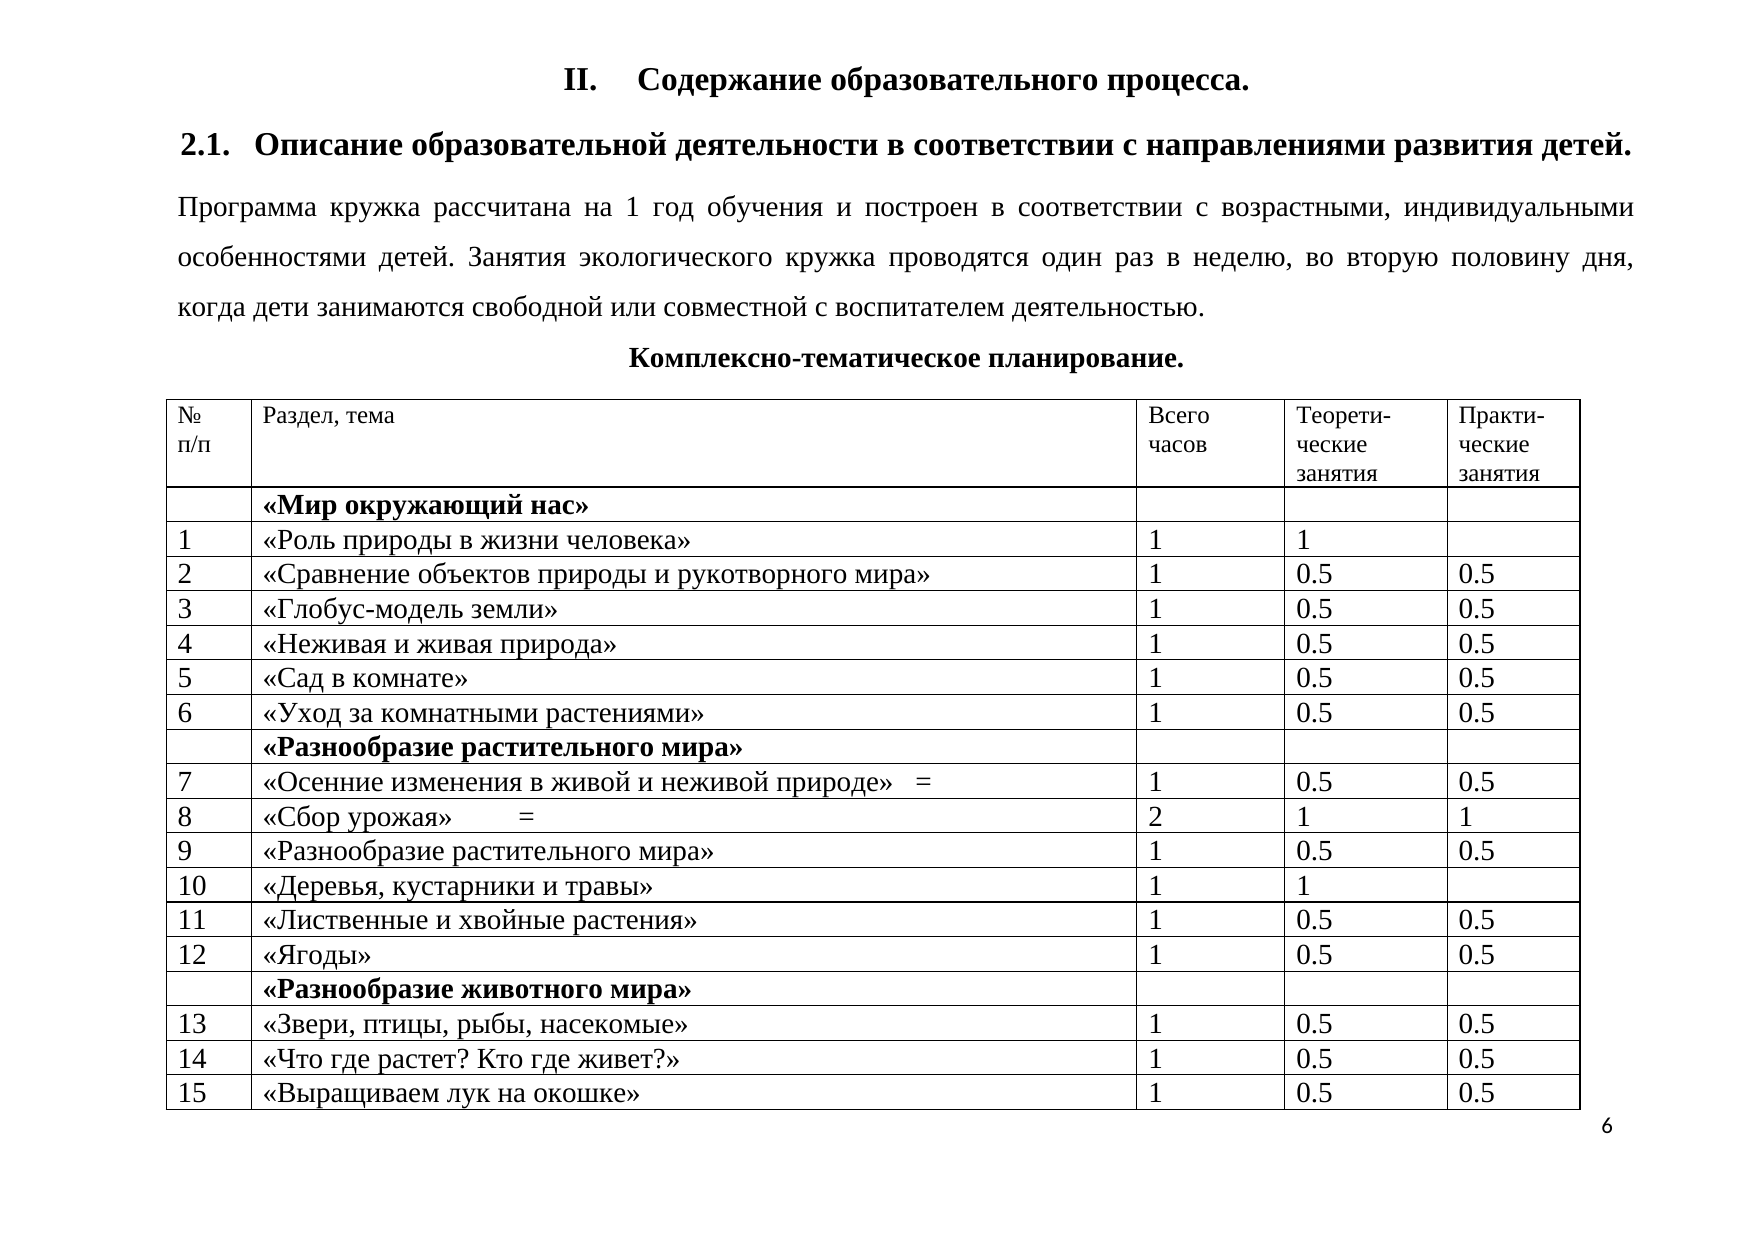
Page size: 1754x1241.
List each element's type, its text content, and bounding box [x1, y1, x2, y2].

table_cell 13 [167, 1006, 251, 1040]
table_cell [167, 972, 251, 1005]
table_cell 0.5 [1448, 695, 1579, 728]
table_cell 6 [167, 695, 251, 728]
table_cell 3 [167, 591, 251, 625]
table_cell «Роль природы в жизни человека» [252, 522, 1136, 556]
table_cell [1448, 972, 1579, 1005]
table_cell 1 [1137, 868, 1284, 901]
table_cell [1285, 488, 1447, 521]
table_cell 1 [1285, 868, 1447, 901]
table_cell 0.5 [1285, 591, 1447, 625]
table_cell 1 [1285, 799, 1447, 832]
table_cell 0.5 [1285, 626, 1447, 659]
table_cell «Ягоды» [252, 937, 1136, 971]
table_cell 1 [1137, 1075, 1284, 1109]
table_cell [1137, 488, 1284, 521]
table_cell 0.5 [1448, 764, 1579, 798]
table_cell 11 [167, 903, 251, 936]
table_cell «Уход за комнатными растениями» [252, 695, 1136, 728]
table_cell 1 [1448, 799, 1579, 832]
table_cell 0.5 [1448, 1006, 1579, 1040]
table_cell 1 [1137, 903, 1284, 936]
table_header Теорети-ческие занятия [1285, 400, 1447, 486]
table_cell 0.5 [1448, 1041, 1579, 1074]
table_cell 1 [1137, 1006, 1284, 1040]
table_cell 1 [1137, 833, 1284, 867]
table_cell «Лиственные и хвойные растения» [252, 903, 1136, 936]
table_cell [167, 730, 251, 763]
table_cell [1448, 730, 1579, 763]
table_cell [1285, 972, 1447, 1005]
text Комплексно-тематическое планирование. [177, 340, 1636, 373]
table_cell 12 [167, 937, 251, 971]
table_cell 15 [167, 1075, 251, 1109]
table_cell 0.5 [1448, 591, 1579, 625]
table_cell 0.5 [1448, 833, 1579, 867]
table_cell 0.5 [1285, 937, 1447, 971]
table_header № п/п [167, 400, 251, 486]
table_cell [1448, 488, 1579, 521]
table_cell 1 [1137, 626, 1284, 659]
table_cell «Что где растет? Кто где живет?» [252, 1041, 1136, 1074]
table_cell «Разнообразие растительного мира» [252, 730, 1136, 763]
text II. Содержание образовательного процесса. [177, 59, 1636, 97]
table_cell 9 [167, 833, 251, 867]
table_cell 2 [1137, 799, 1284, 832]
table_header Практи-ческие занятия [1448, 400, 1579, 486]
table_cell 14 [167, 1041, 251, 1074]
table_cell 1 [1137, 660, 1284, 694]
table_cell [1137, 972, 1284, 1005]
table_cell 1 [1137, 591, 1284, 625]
table_cell 0.5 [1285, 1041, 1447, 1074]
table_cell «Разнообразие растительного мира» [252, 833, 1136, 867]
table_header Раздел, тема [252, 400, 1136, 486]
table_cell 0.5 [1448, 937, 1579, 971]
table_cell «Сад в комнате» [252, 660, 1136, 694]
text Программа кружка рассчитана на 1 год обучения и построен в соответствии с возрастными, индивидуальными особенностями детей. Занятия экологического кружка проводятся один раз в неделю, во вторую половину дня, когда дети занимаются свободной или совместной с воспитателем деятельностью. [177, 189, 1636, 323]
table_cell «Выращиваем лук на окошке» [252, 1075, 1136, 1109]
table_cell [1137, 730, 1284, 763]
table_cell 1 [1137, 522, 1284, 556]
table_cell 1 [167, 522, 251, 556]
table_cell «Осенние изменения в живой и неживой природе» = [252, 764, 1136, 798]
table_cell 0.5 [1285, 660, 1447, 694]
table_cell 0.5 [1448, 626, 1579, 659]
table_cell 0.5 [1448, 1075, 1579, 1109]
table_cell [1448, 522, 1579, 556]
table_cell 8 [167, 799, 251, 832]
table_cell «Звери, птицы, рыбы, насекомые» [252, 1006, 1136, 1040]
table_cell 0.5 [1448, 660, 1579, 694]
table_cell 1 [1137, 937, 1284, 971]
table_cell [1448, 868, 1579, 901]
table_cell 0.5 [1285, 833, 1447, 867]
table_cell 5 [167, 660, 251, 694]
table_cell [167, 488, 251, 521]
table_cell 10 [167, 868, 251, 901]
table_cell 1 [1285, 522, 1447, 556]
table_cell 0.5 [1285, 1006, 1447, 1040]
table_cell 0.5 [1285, 695, 1447, 728]
table_cell 1 [1137, 695, 1284, 728]
text 2.1. Описание образовательной деятельности в соответствии с направлениями развития детей. [177, 124, 1636, 162]
table_cell «Разнообразие животного мира» [252, 972, 1136, 1005]
table_cell 0.5 [1448, 557, 1579, 590]
table_cell «Мир окружающий нас» [252, 488, 1136, 521]
table_cell «Деревья, кустарники и травы» [252, 868, 1136, 901]
table_cell 0.5 [1448, 903, 1579, 936]
table_cell «Сбор урожая» = [252, 799, 1136, 832]
table_cell 0.5 [1285, 557, 1447, 590]
table_cell «Неживая и живая природа» [252, 626, 1136, 659]
table_cell «Сравнение объектов природы и рукотворного мира» [252, 557, 1136, 590]
table_cell 0.5 [1285, 764, 1447, 798]
table_cell 0.5 [1285, 903, 1447, 936]
table_cell 0.5 [1285, 1075, 1447, 1109]
table_cell «Глобус-модель земли» [252, 591, 1136, 625]
table_cell 1 [1137, 557, 1284, 590]
table_header Всего часов [1137, 400, 1284, 486]
table_cell 2 [167, 557, 251, 590]
table_cell 1 [1137, 764, 1284, 798]
table_cell 4 [167, 626, 251, 659]
table_cell 7 [167, 764, 251, 798]
table_cell [1285, 730, 1447, 763]
table_cell 1 [1137, 1041, 1284, 1074]
